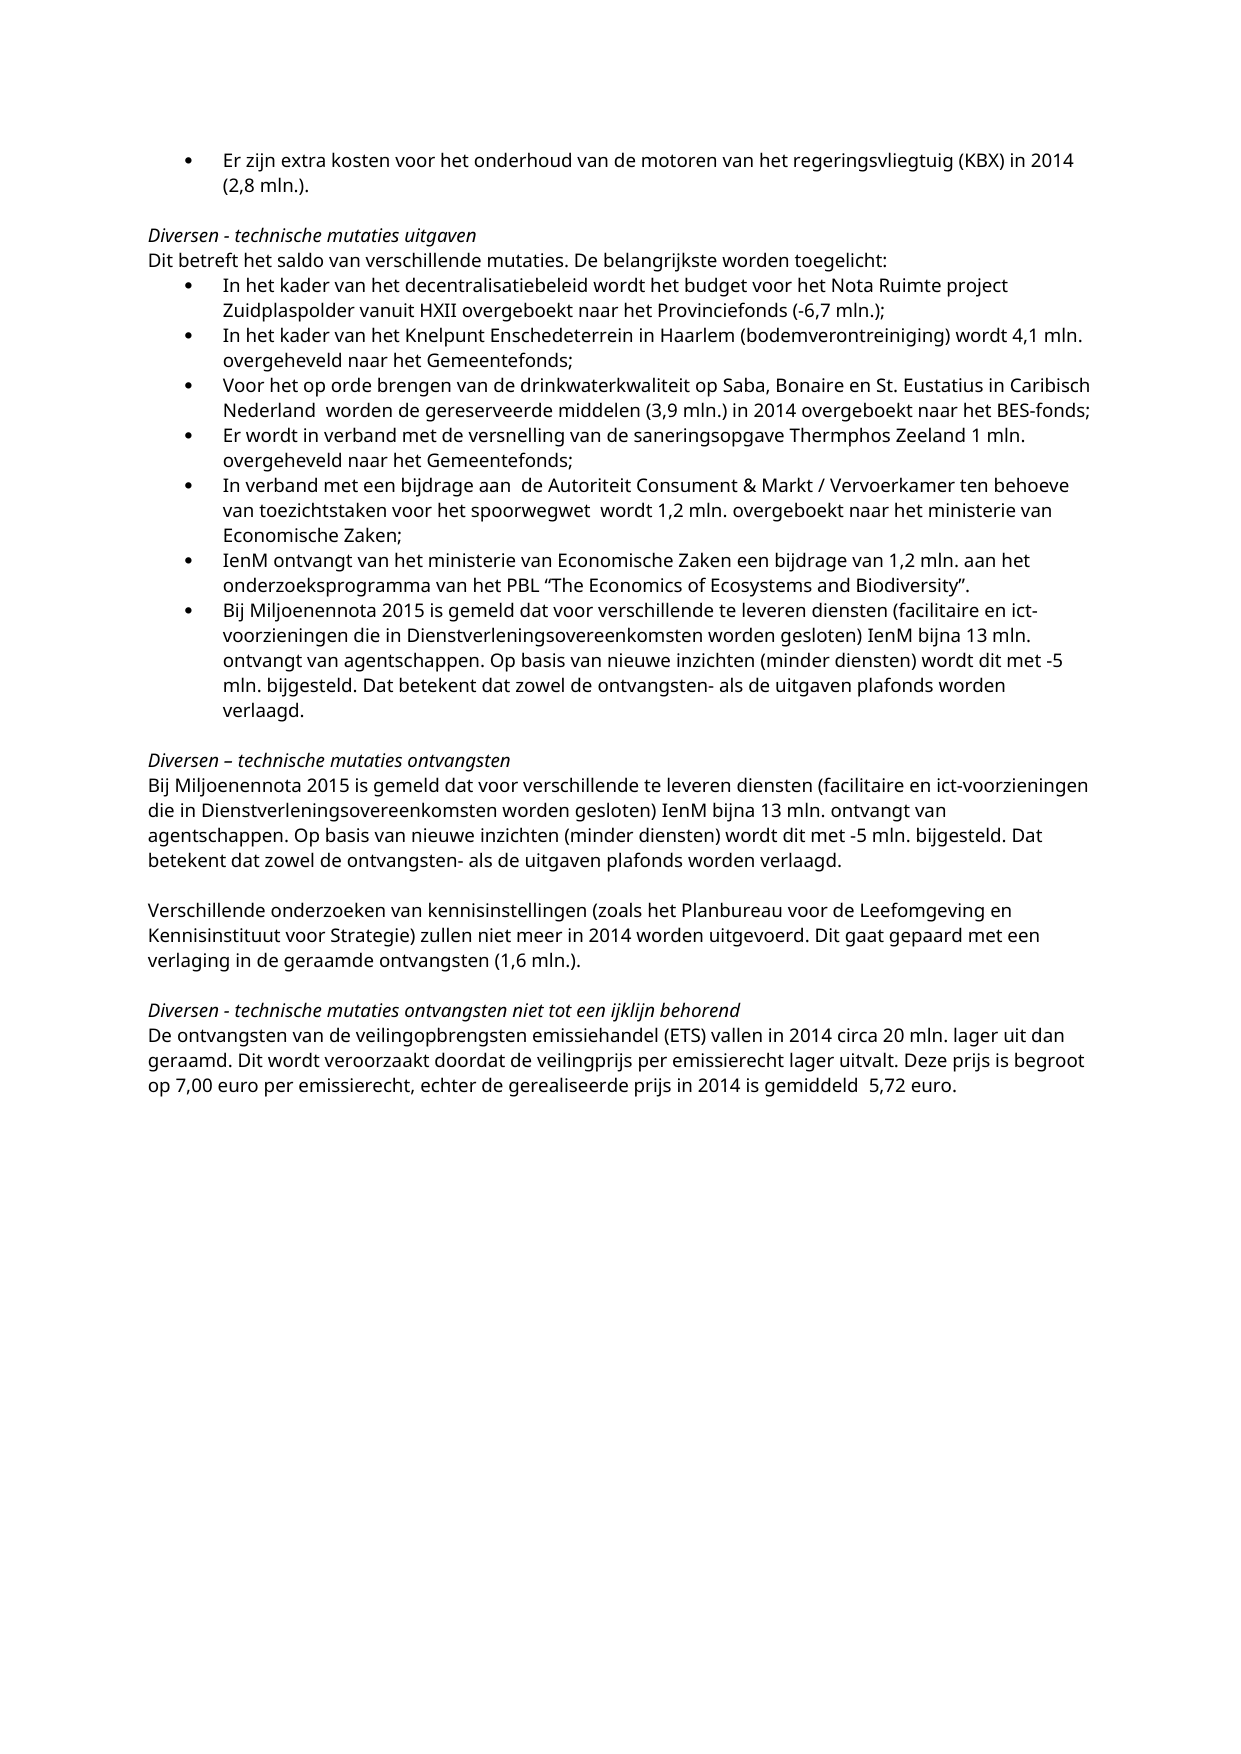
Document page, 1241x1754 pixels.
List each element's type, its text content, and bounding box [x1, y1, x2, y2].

list IenM ontvangt van het ministerie van Economische Zaken een bijdrage van 1,2 mln. aan het onderzoeksprogramma van het PBL “The Economics of Ecosystems and Biodiversity”. [185, 548, 1093, 598]
text De ontvangsten van de veilingopbrengsten emissiehandel (ETS) vallen in 2014 circa 20 mln. lager uit dan geraamd. Dit wordt veroorzaakt doordat de veilingprijs per emissierecht lager uitvalt. Deze prijs is begroot op 7,00 euro per emissierecht, echter de gerealiseerde prijs in 2014 is gemiddeld 5,72 euro. [148, 1023, 1093, 1098]
text Diversen – technische mutaties ontvangsten [148, 748, 1093, 773]
text Verschillende onderzoeken van kennisinstellingen (zoals het Planbureau voor de Leefomgeving en Kennisinstituut voor Strategie) zullen niet meer in 2014 worden uitgevoerd. Dit gaat gepaard met een verlaging in de geraamde ontvangsten (1,6 mln.). [148, 898, 1093, 973]
text Bij Miljoenennota 2015 is gemeld dat voor verschillende te leveren diensten (facilitaire en ict-voorzieningen die in Dienstverleningsovereenkomsten worden gesloten) IenM bijna 13 mln. ontvangt van agentschappen. Op basis van nieuwe inzichten (minder diensten) wordt dit met -5 mln. bijgesteld. Dat betekent dat zowel de ontvangsten- als de uitgaven plafonds worden verlaagd. [148, 773, 1093, 873]
text Diversen - technische mutaties ontvangsten niet tot een ijklijn behorend [148, 998, 1093, 1023]
list In het kader van het decentralisatiebeleid wordt het budget voor het Nota Ruimte project Zuidplaspolder vanuit HXII overgeboekt naar het Provinciefonds (-6,7 mln.); [185, 273, 1093, 323]
list In verband met een bijdrage aan de Autoriteit Consument & Markt / Vervoerkamer ten behoeve van toezichtstaken voor het spoorwegwet wordt 1,2 mln. overgeboekt naar het ministerie van Economische Zaken; [185, 473, 1093, 548]
list Er zijn extra kosten voor het onderhoud van de motoren van het regeringsvliegtuig (KBX) in 2014 (2,8 mln.). [185, 148, 1093, 198]
list In het kader van het Knelpunt Enschedeterrein in Haarlem (bodemverontreiniging) wordt 4,1 mln. overgeheveld naar het Gemeentefonds; [185, 323, 1093, 373]
list Er wordt in verband met de versnelling van de saneringsopgave Thermphos Zeeland 1 mln. overgeheveld naar het Gemeentefonds; [185, 423, 1093, 473]
text Diversen - technische mutaties uitgaven [148, 223, 1093, 248]
list Voor het op orde brengen van de drinkwaterkwaliteit op Saba, Bonaire en St. Eustatius in Caribisch Nederland worden de gereserveerde middelen (3,9 mln.) in 2014 overgeboekt naar het BES-fonds; [185, 373, 1093, 423]
text Dit betreft het saldo van verschillende mutaties. De belangrijkste worden toegelicht: [148, 248, 1093, 273]
list Bij Miljoenennota 2015 is gemeld dat voor verschillende te leveren diensten (facilitaire en ict-voorzieningen die in Dienstverleningsovereenkomsten worden gesloten) IenM bijna 13 mln. ontvangt van agentschappen. Op basis van nieuwe inzichten (minder diensten) wordt dit met -5 mln. bijgesteld. Dat betekent dat zowel de ontvangsten- als de uitgaven plafonds worden verlaagd. [185, 598, 1093, 723]
